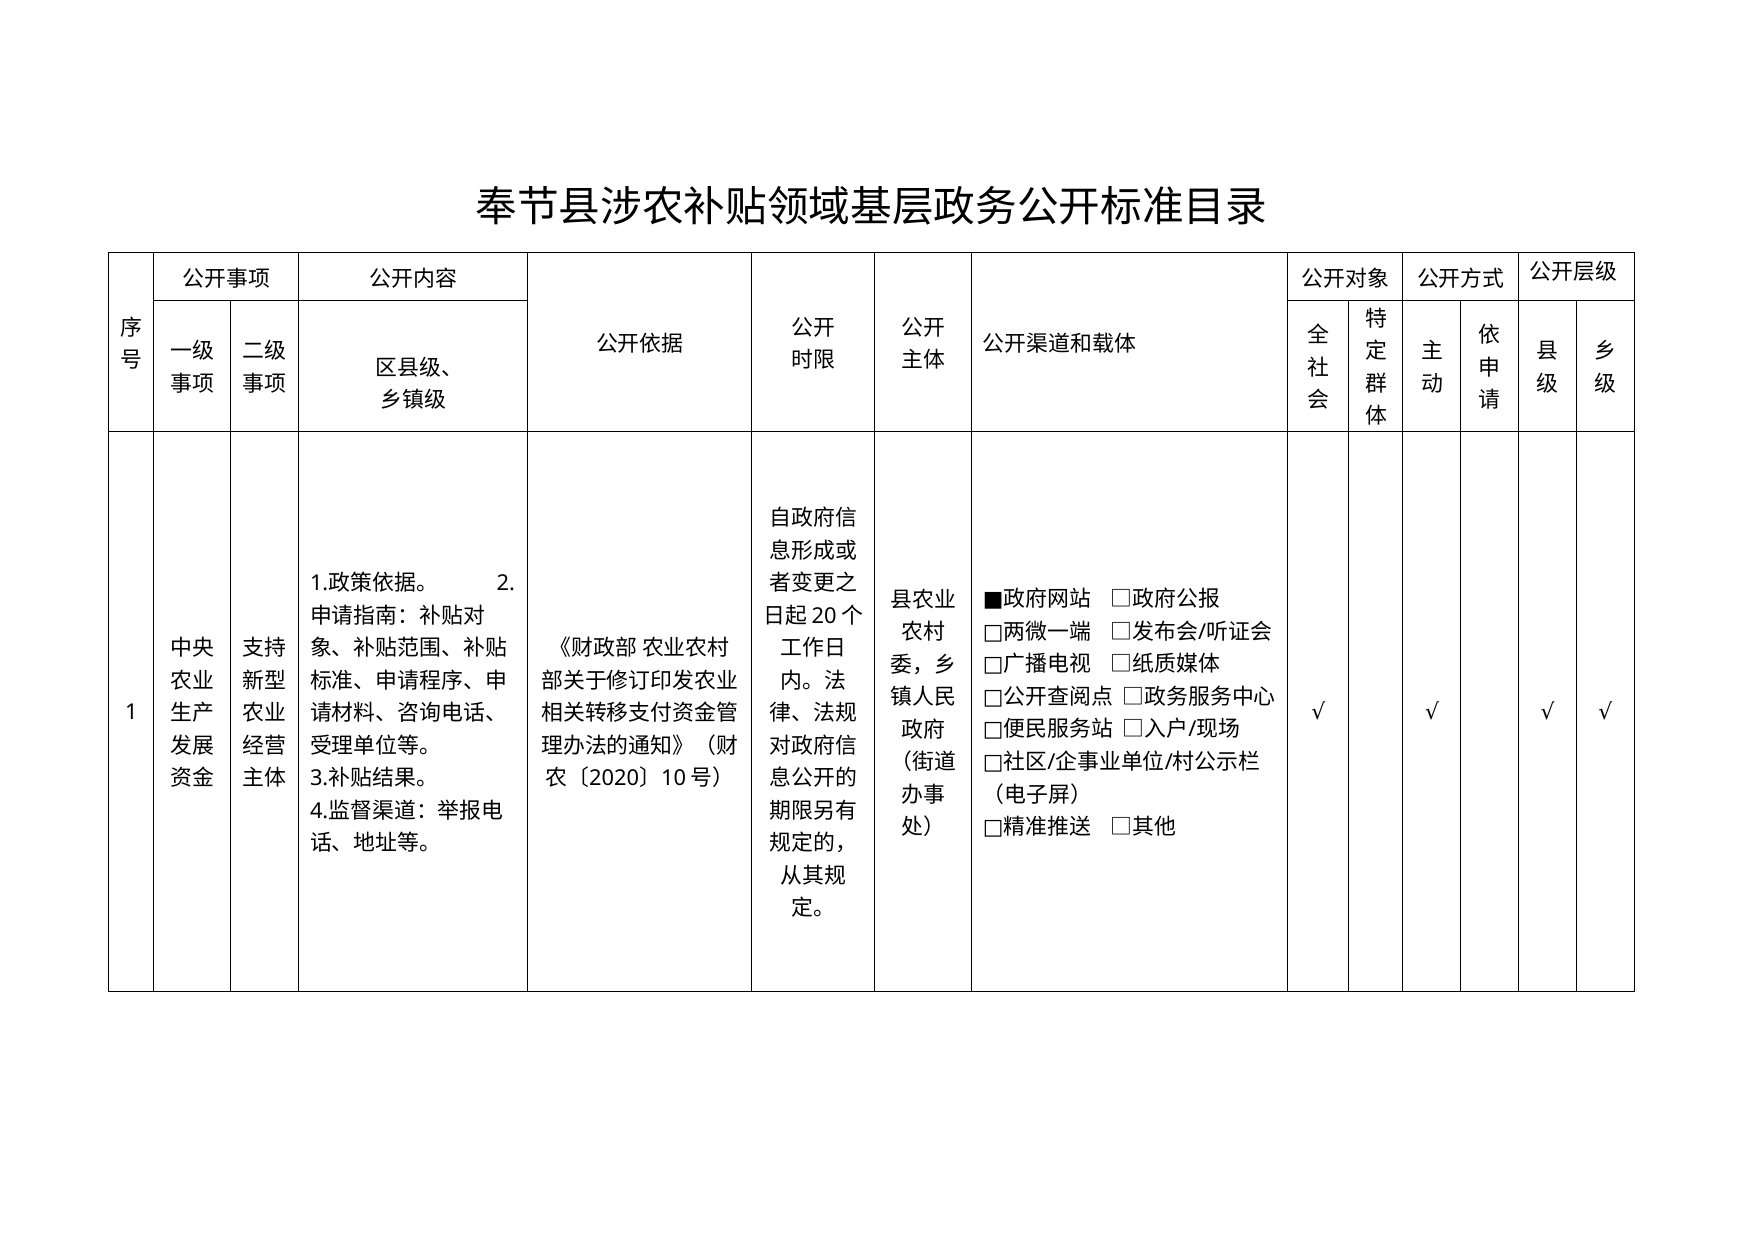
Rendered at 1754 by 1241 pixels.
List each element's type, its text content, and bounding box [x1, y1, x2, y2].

table_cell 中央农业生产发展资金 [154, 432, 230, 991]
table_header 序号 [109, 253, 153, 431]
text 奉节县涉农补贴领域基层政务公开标准目录 [207, 171, 1535, 236]
table_cell 二级 事项 [231, 301, 298, 431]
table_cell [1461, 432, 1518, 991]
table_header 公开层级 [1519, 253, 1634, 299]
table_header 公开内容 [299, 253, 527, 299]
table_cell √ [1519, 432, 1576, 991]
table_cell 县农业农村委，乡镇人民政府（街道办事处） [875, 432, 971, 991]
table_cell √ [1577, 432, 1634, 991]
table_cell 全社会 [1288, 301, 1348, 431]
table_header 公开 主体 [875, 253, 971, 431]
table_cell 区县级、 乡镇级 [299, 301, 527, 431]
table_header 公开方式 [1403, 253, 1518, 299]
table_cell 县级 [1519, 301, 1576, 431]
table_header 公开 时限 [752, 253, 874, 431]
table_cell √ [1403, 432, 1460, 991]
table_cell 依申请 [1461, 301, 1518, 431]
table_cell 《财政部 农业农村部关于修订印发农业相关转移支付资金管理办法的通知》（财农〔2020〕10号） [528, 432, 751, 991]
table_cell 支持新型农业经营主体 [231, 432, 298, 991]
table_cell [972, 432, 1287, 991]
table_cell 一级 事项 [154, 301, 230, 431]
table_cell 1.政策依据。 2.申请指南：补贴对象、补贴范围、补贴标准、申请程序、申请材料、咨询电话、受理单位等。 3.补贴结果。 4.监督渠道：举报电话、地址等。 [299, 432, 527, 991]
table_cell √ [1288, 432, 1348, 991]
table_header 公开对象 [1288, 253, 1402, 299]
table_header 公开依据 [528, 253, 751, 431]
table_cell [752, 432, 874, 991]
table_cell 1 [109, 432, 153, 991]
table_cell 主动 [1403, 301, 1460, 431]
table_cell 特定群体 [1349, 301, 1402, 431]
table_header 公开渠道和载体 [972, 253, 1287, 431]
table_cell [1349, 432, 1402, 991]
table_header 公开事项 [154, 253, 298, 299]
table_cell 乡级 [1577, 301, 1634, 431]
